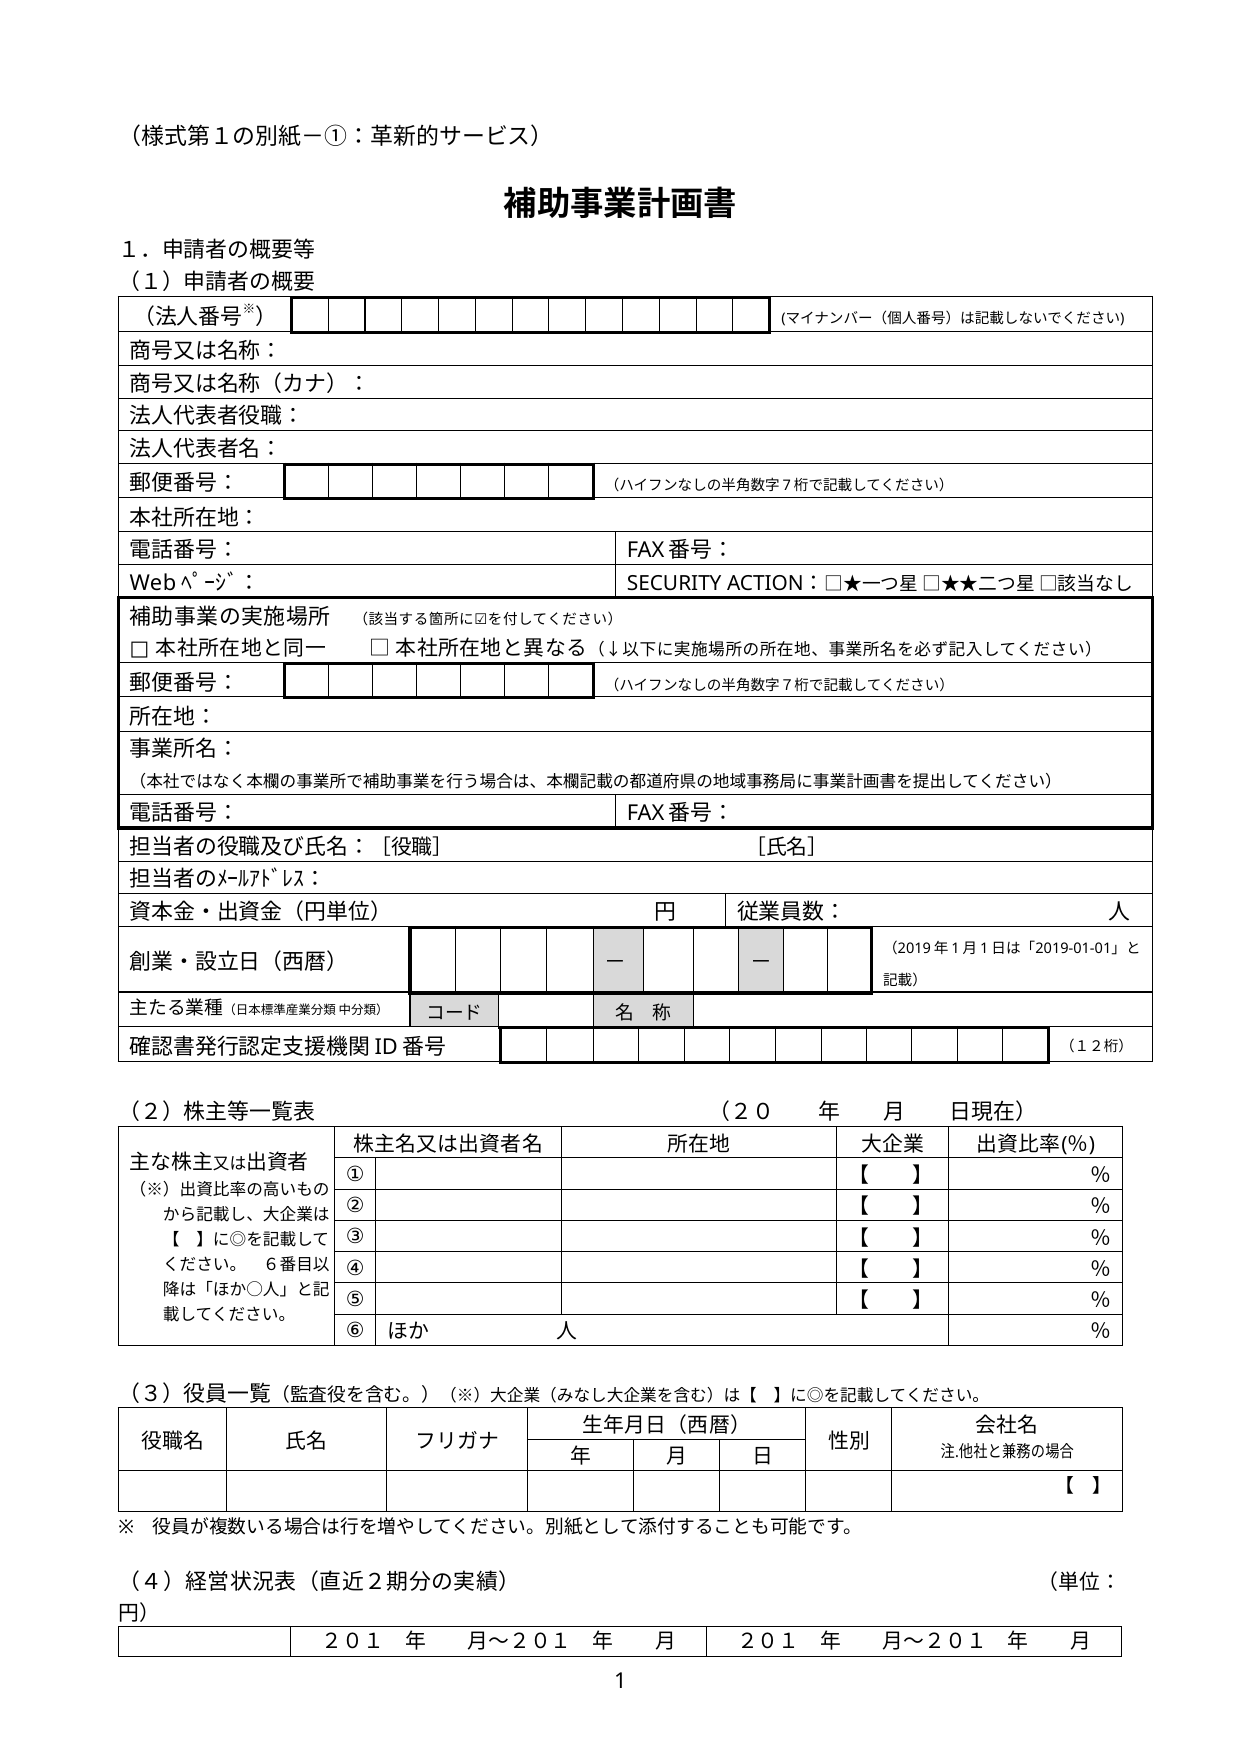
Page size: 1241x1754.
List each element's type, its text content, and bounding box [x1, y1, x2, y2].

table_cell （2019年1月1日は「2019-01-01」と記載） [873, 927, 1152, 991]
table_cell [376, 1252, 561, 1282]
table_cell 【 】 [837, 1158, 948, 1188]
table_cell ％ [949, 1158, 1122, 1188]
table_cell [387, 1471, 527, 1511]
table_cell － [739, 929, 783, 991]
text （２）株主等一覧表 （２０ 年 月 日現在） [118, 1094, 1122, 1126]
table_cell [412, 929, 455, 991]
table_cell SECURITY ACTION：□★一つ星 □★★二つ星 □該当なし [616, 565, 1152, 596]
table_cell [376, 1190, 561, 1220]
table_header [439, 299, 475, 331]
table_cell [499, 995, 593, 1026]
table_header (マイナンバー（個人番号）は記載しないでください) [771, 297, 1152, 331]
table_cell （ハイフンなしの半角数字７桁で記載してください） [595, 663, 1151, 696]
table_cell [806, 1471, 891, 1511]
table_cell ％ [949, 1252, 1122, 1282]
table_cell [119, 1471, 226, 1511]
text 補助事業計画書 [118, 177, 1122, 225]
table_header 主な株主又は出資者 （※）出資比率の高いものから記載し、大企業は【 】に◎を記載してください。 ６番目以降は「ほか○人」と記載してください。 [119, 1127, 334, 1345]
table_cell [784, 929, 827, 991]
table_cell [562, 1158, 836, 1188]
table_cell 担当者の役職及び氏名：［役職］ ［氏名］ [119, 830, 1152, 861]
table_cell FAX番号： [616, 532, 1152, 564]
table_header 会社名 注.他社と兼務の場合 [892, 1408, 1122, 1470]
table_cell [822, 1029, 866, 1061]
table_cell ％ [949, 1315, 1122, 1345]
table_cell [461, 466, 504, 497]
text （様式第１の別紙－①：革新的サービス） [118, 118, 1122, 151]
table_cell [562, 1283, 836, 1313]
table_cell [501, 929, 546, 991]
table_cell 主たる業種（日本標準産業分類 中分類） [119, 993, 409, 1026]
table_cell [685, 1029, 729, 1061]
table_cell 【 】 [837, 1283, 948, 1313]
table_cell 【 】 [837, 1221, 948, 1251]
table_cell [730, 1029, 775, 1061]
table_header 役職名 [119, 1408, 226, 1470]
table_header 性別 [806, 1408, 891, 1470]
table_cell 月 [634, 1440, 719, 1470]
table_cell 【 】 [892, 1471, 1122, 1511]
table_cell 電話番号： [119, 532, 615, 564]
table_cell 法人代表者名： [119, 431, 1152, 462]
text ※ 役員が複数いる場合は行を増やしてください。別紙として添付することも可能です。 [118, 1512, 1122, 1539]
table_cell [634, 1471, 719, 1511]
table_cell [549, 665, 592, 696]
table_cell [456, 929, 500, 991]
table_cell Webﾍﾟｰｼﾞ： [119, 565, 615, 596]
table_cell 担当者のﾒｰﾙｱﾄﾞﾚｽ： [119, 862, 1152, 893]
table_cell [644, 929, 693, 991]
table_cell [694, 929, 738, 991]
table_cell [373, 466, 416, 497]
table_cell 【 】 [837, 1190, 948, 1220]
table_cell [329, 665, 372, 696]
table_cell 日 [720, 1440, 805, 1470]
table_cell [376, 1283, 561, 1313]
table_cell 事業所名： （本社ではなく本欄の事業所で補助事業を行う場合は、本欄記載の都道府県の地域事務局に事業計画書を提出してください） [120, 732, 1151, 794]
table_header 氏名 [227, 1408, 386, 1470]
table_cell [958, 1029, 1002, 1061]
table_cell [547, 929, 593, 991]
table_cell 創業・設立日（西暦） [119, 927, 408, 991]
table_cell [562, 1190, 836, 1220]
table_header [549, 299, 585, 331]
table_cell ％ [949, 1190, 1122, 1220]
table_cell 従業員数： 人 [726, 894, 1152, 926]
text （４）経営状況表（直近２期分の実績） （単位：円） [118, 1564, 1122, 1626]
table_cell （ハイフンなしの半角数字7桁で記載してください） [595, 464, 1152, 497]
table_cell （１２桁） [1050, 1027, 1152, 1061]
table_header [733, 299, 768, 331]
table_cell [502, 1029, 546, 1061]
table_cell ⑥ [335, 1315, 375, 1345]
table_cell 法人代表者役職： [119, 399, 1152, 430]
table_header （法人番号※） [119, 297, 290, 331]
table_cell 資本金・出資金（円単位） 円 [119, 894, 725, 926]
table_cell 商号又は名称： [119, 332, 1152, 365]
table_cell [776, 1029, 821, 1061]
table_cell [867, 1029, 911, 1061]
table_cell [417, 466, 460, 497]
table_cell [376, 1221, 561, 1251]
table_cell [1003, 1029, 1047, 1061]
table_header 大企業 [837, 1127, 948, 1157]
table_cell [547, 1029, 593, 1061]
table_cell ％ [949, 1283, 1122, 1313]
table_cell [461, 665, 504, 696]
table_cell [594, 1029, 638, 1061]
table_cell [562, 1252, 836, 1282]
text （３）役員一覧（監査役を含む。）（※）大企業（みなし大企業を含む）は【 】に◎を記載してください。 [118, 1376, 1122, 1407]
table_header [586, 299, 622, 331]
table_cell 本社所在地： [119, 498, 1152, 531]
table_cell ① [335, 1158, 375, 1188]
table_cell [562, 1221, 836, 1251]
table_cell [639, 1029, 684, 1061]
text １．申請者の概要等 [118, 232, 1122, 264]
table_cell [694, 993, 1152, 1026]
table_cell 電話番号： [120, 795, 615, 826]
table_cell [417, 665, 460, 696]
table_header [402, 299, 438, 331]
table_header 生年月日（西暦） [528, 1408, 805, 1438]
table_cell 名 称 [594, 995, 693, 1026]
table_cell 確認書発行認定支援機関ID番号 [119, 1027, 499, 1061]
table_header フリガナ [387, 1408, 527, 1470]
table_cell 郵便番号： [119, 464, 283, 497]
table_cell 【 】 [837, 1252, 948, 1282]
table_cell [286, 665, 328, 696]
table_cell FAX番号： [616, 795, 1151, 826]
table_cell [549, 466, 592, 497]
table_cell [376, 1158, 561, 1188]
table_header [660, 299, 696, 331]
table_header ２０１ 年 月～２０１ 年 月 [291, 1627, 706, 1656]
table_cell ⑤ [335, 1283, 375, 1313]
text （１）申請者の概要 [118, 264, 1122, 296]
table_cell 所在地： [120, 697, 1151, 731]
table_cell ④ [335, 1252, 375, 1282]
table_cell ② [335, 1190, 375, 1220]
table_cell [505, 466, 548, 497]
table_header [293, 299, 328, 331]
table_cell コード [411, 995, 498, 1026]
table_cell [528, 1471, 633, 1511]
table_header 株主名又は出資者名 [335, 1127, 561, 1157]
table_header [329, 299, 364, 331]
table_cell ほか 人 [376, 1315, 948, 1345]
table_cell 年 [528, 1440, 633, 1470]
table_header [623, 299, 659, 331]
table_cell ％ [949, 1221, 1122, 1251]
table_header [476, 299, 512, 331]
table_cell [373, 665, 416, 696]
table_cell [286, 466, 328, 497]
table_header 出資比率(％) [949, 1127, 1122, 1157]
table_cell [329, 466, 372, 497]
table_cell － [594, 929, 643, 991]
table_header [697, 299, 732, 331]
table_cell [227, 1471, 386, 1511]
table_header 所在地 [562, 1127, 836, 1157]
table_header ２０１ 年 月～２０１ 年 月 [707, 1627, 1121, 1656]
table_cell 商号又は名称（カナ）： [119, 366, 1152, 397]
table_cell 郵便番号： [120, 663, 283, 696]
table_cell [912, 1029, 957, 1061]
table_cell [505, 665, 548, 696]
table_header [513, 299, 548, 331]
table_cell ③ [335, 1221, 375, 1251]
table_cell [720, 1471, 805, 1511]
table_header [366, 299, 401, 331]
table_cell 補助事業の実施場所 （該当する箇所に☑を付してください） □ 本社所在地と同一 □ 本社所在地と異なる（↓以下に実施場所の所在地、事業所名を必ず記入してください） [120, 599, 1151, 662]
table_cell [828, 929, 870, 991]
table_header [119, 1627, 290, 1656]
